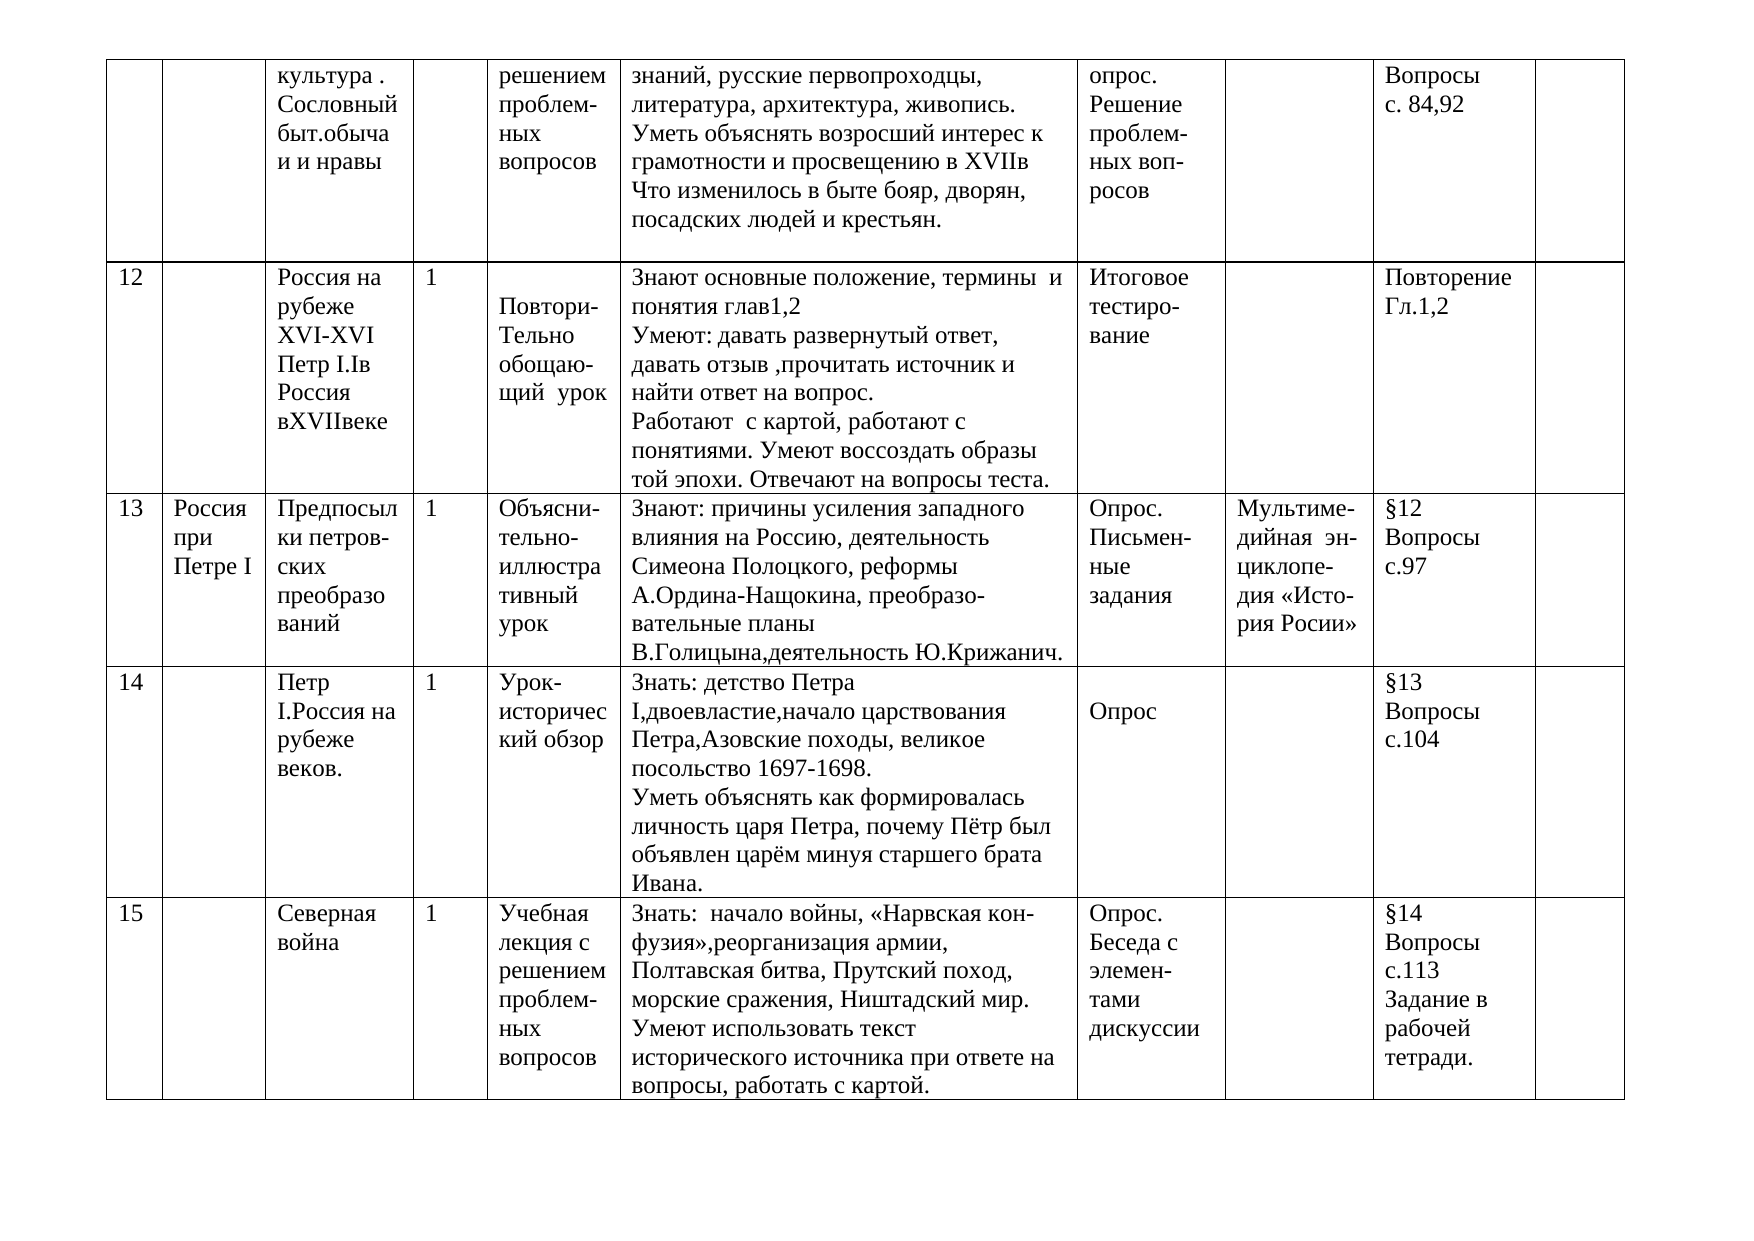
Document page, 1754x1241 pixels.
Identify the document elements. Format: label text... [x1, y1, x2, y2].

table_cell [163, 667, 265, 897]
table_cell Россия на рубеже XVI-XVI Петр I.Iв Россия вXVIIвеке [266, 263, 413, 492]
table_cell Повторение Гл.1,2 [1374, 263, 1535, 492]
table_cell [1536, 898, 1624, 1099]
table_cell Объясни- тельно-иллюстративный урок [488, 494, 620, 666]
table_cell [1226, 898, 1373, 1099]
table_cell 1 [414, 494, 487, 666]
table_cell [1536, 60, 1624, 261]
table_cell [1536, 494, 1624, 666]
table_cell 11 [107, 60, 162, 261]
table_cell Россия при Петре I [163, 494, 265, 666]
table_cell Учебная лекция с решением проблем- ных вопросов [488, 898, 620, 1099]
table_cell Знать: начало войны, «Нарвская кон-фузия»,реорганизация армии, Полтавская битва, Прутский поход, морские сражения, Ништадский мир. Умеют использовать текст исторического источника при ответе на вопросы, работать с картой. [621, 898, 1077, 1099]
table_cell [488, 60, 620, 261]
table_cell 12 [107, 263, 162, 492]
table_cell [1226, 263, 1373, 492]
table_cell Знают: причины усиления западного влияния на Россию, деятельность Симеона Полоцкого, реформы А.Ордина-Нащокина, преобразо-вательные планы В.Голицына,деятельность Ю.Крижанич. [621, 494, 1077, 666]
table_cell [1536, 667, 1624, 897]
table_cell Знать: детство Петра I,двоевластие,начало царствования Петра,Азовские походы, великое посольство 1697-1698. Уметь объяснять как формировалась личность царя Петра, почему Пётр был объявлен царём минуя старшего брата Ивана. [621, 667, 1077, 897]
table_cell §12 Вопросы с.97 [1374, 494, 1535, 666]
table_cell Опрос [1078, 667, 1225, 897]
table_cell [621, 60, 1077, 261]
table_cell Предпосылки петров-ских преобразо ваний [266, 494, 413, 666]
table_cell [163, 898, 265, 1099]
table_cell [1226, 667, 1373, 897]
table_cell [266, 60, 413, 261]
table_cell [1226, 60, 1373, 261]
table_cell [163, 60, 265, 261]
table_cell Северная война [266, 898, 413, 1099]
table_cell Мультиме- дийная эн- циклопе- дия «Исто- рия Росии» [1226, 494, 1373, 666]
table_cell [1078, 60, 1225, 261]
table_cell 1 [414, 667, 487, 897]
table_cell §14 Вопросы с.113 Задание в рабочей тетради. [1374, 898, 1535, 1099]
table_cell Петр I.Россия на рубеже веков. [266, 667, 413, 897]
table_cell 15 [107, 898, 162, 1099]
table_cell Итоговое тестиро- вание [1078, 263, 1225, 492]
table_cell Опрос. Письмен- ные задания [1078, 494, 1225, 666]
table_cell [1536, 263, 1624, 492]
table_cell 1 [414, 263, 487, 492]
table_cell §13 Вопросы с.104 [1374, 667, 1535, 897]
table_cell Повтори- Тельно обощаю- щий урок [488, 263, 620, 492]
table_cell 1 [414, 60, 487, 261]
table_cell [163, 263, 265, 492]
table_cell Опрос. Беседа с элемен- тами дискуссии [1078, 898, 1225, 1099]
table_cell 13 [107, 494, 162, 666]
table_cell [1374, 60, 1535, 261]
table_cell 1 [414, 898, 487, 1099]
table_cell 14 [107, 667, 162, 897]
table_cell Знают основные положение, термины и понятия глав1,2 Умеют: давать развернутый ответ, давать отзыв ,прочитать источник и найти ответ на вопрос. Работают с картой, работают с понятиями. Умеют воссоздать образы той эпохи. Отвечают на вопросы теста. [621, 263, 1077, 492]
table_cell Урок-историчес кий обзор [488, 667, 620, 897]
